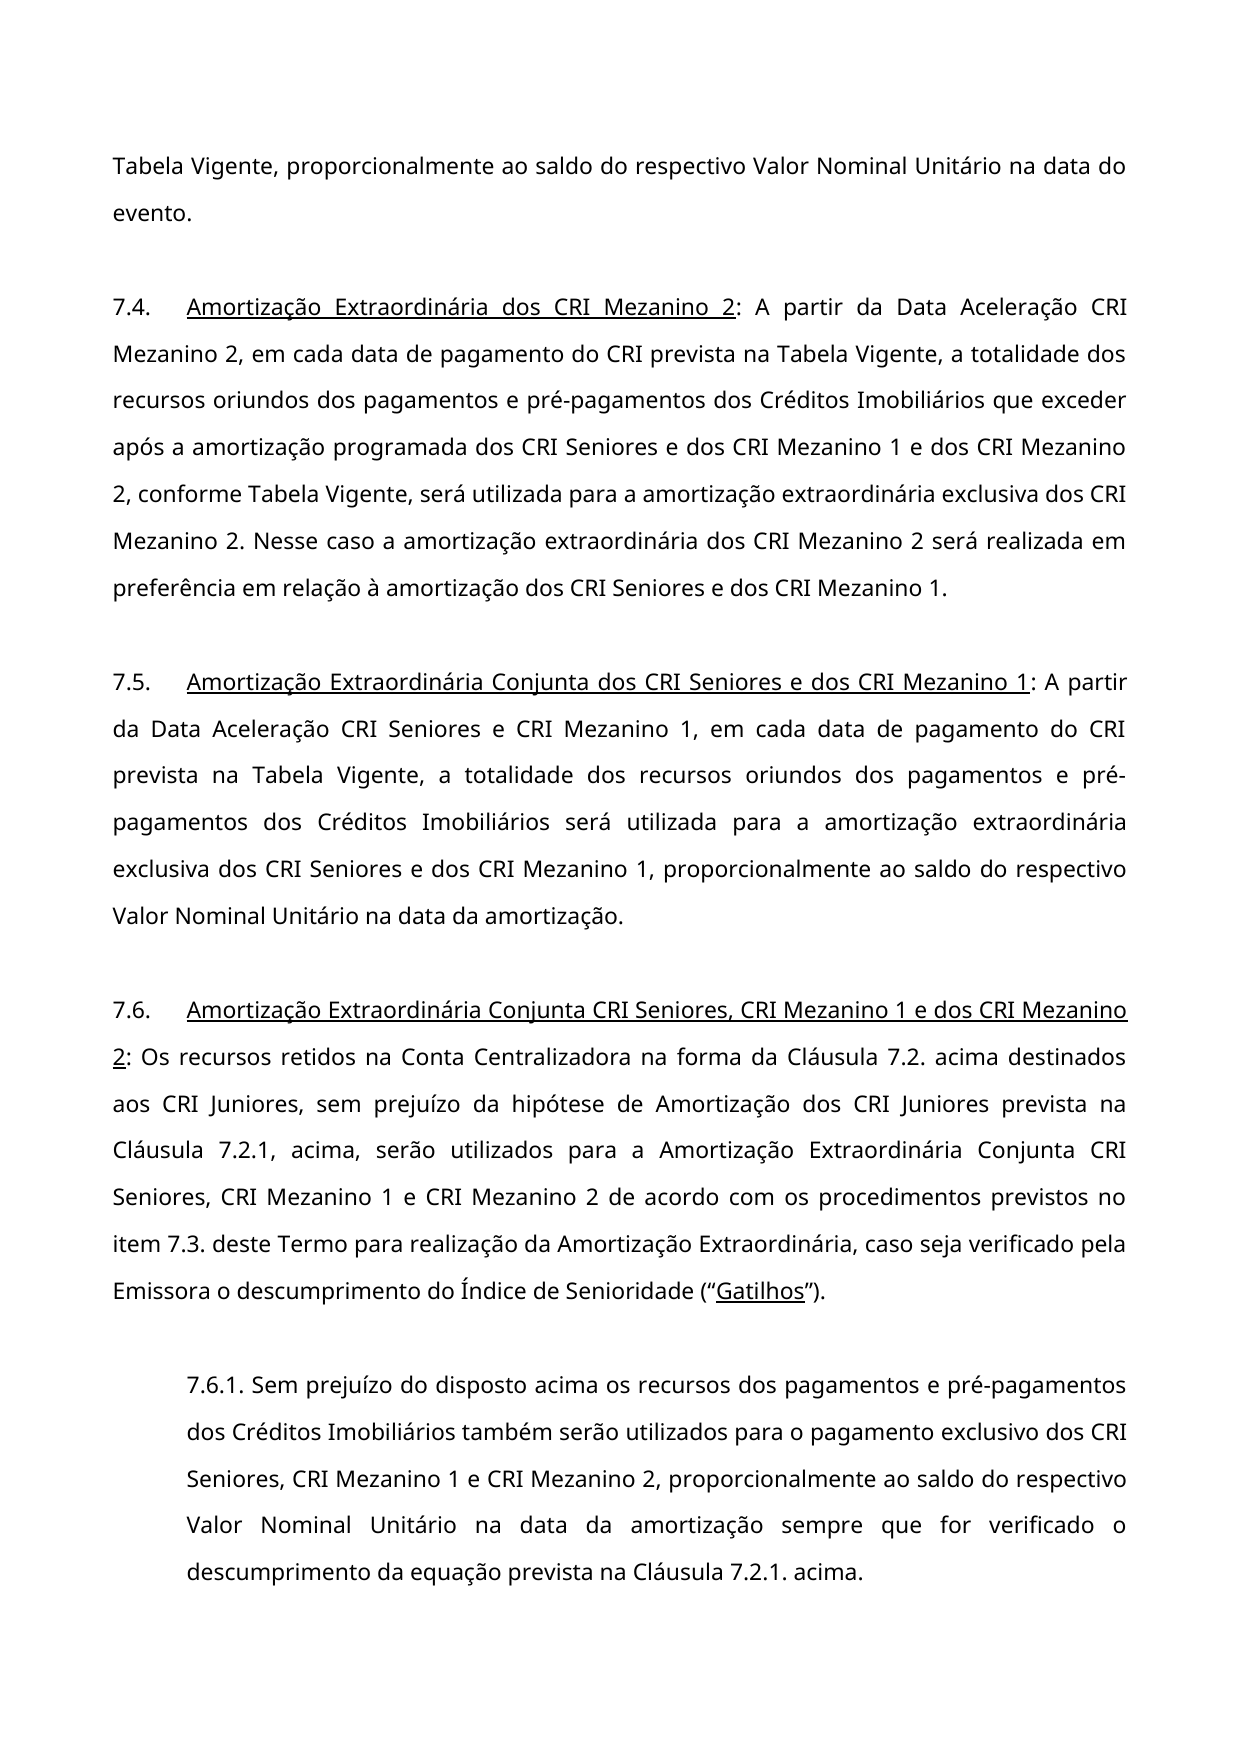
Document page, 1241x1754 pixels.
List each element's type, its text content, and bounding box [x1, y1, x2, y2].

text 7.6.1. Sem prejuízo do disposto acima os recursos dos pagamentos e pré-pagamentos dos Créditos Imobiliários também serão utilizados para o pagamento exclusivo dos CRI Seniores, CRI Mezanino 1 e CRI Mezanino 2, proporcionalmente ao saldo do respectivo Valor Nominal Unitário na data da amortização sempre que for verificado o descumprimento da equação prevista na Cláusula 7.2.1. acima. [186, 1369, 1128, 1587]
text 7.5. Amortização Extraordinária Conjunta dos CRI Seniores e dos CRI Mezanino 1: A partir da Data Aceleração CRI Seniores e CRI Mezanino 1, em cada data de pagamento do CRI prevista na Tabela Vigente, a totalidade dos recursos oriundos dos pagamentos e pré-pagamentos dos Créditos Imobiliários será utilizada para a amortização extraordinária exclusiva dos CRI Seniores e dos CRI Mezanino 1, proporcionalmente ao saldo do respectivo Valor Nominal Unitário na data da amortização. [112, 666, 1128, 931]
text 7.4. Amortização Extraordinária dos CRI Mezanino 2: A partir da Data Aceleração CRI Mezanino 2, em cada data de pagamento do CRI prevista na Tabela Vigente, a totalidade dos recursos oriundos dos pagamentos e pré-pagamentos dos Créditos Imobiliários que exceder após a amortização programada dos CRI Seniores e dos CRI Mezanino 1 e dos CRI Mezanino 2, conforme Tabela Vigente, será utilizada para a amortização extraordinária exclusiva dos CRI Mezanino 2. Nesse caso a amortização extraordinária dos CRI Mezanino 2 será realizada em preferência em relação à amortização dos CRI Seniores e dos CRI Mezanino 1. [112, 291, 1128, 603]
text 7.6. Amortização Extraordinária Conjunta CRI Seniores, CRI Mezanino 1 e dos CRI Mezanino 2: Os recursos retidos na Conta Centralizadora na forma da Cláusula 7.2. acima destinados aos CRI Juniores, sem prejuízo da hipótese de Amortização dos CRI Juniores prevista na Cláusula 7.2.1, acima, serão utilizados para a Amortização Extraordinária Conjunta CRI Seniores, CRI Mezanino 1 e CRI Mezanino 2 de acordo com os procedimentos previstos no item 7.3. deste Termo para realização da Amortização Extraordinária, caso seja verificado pela Emissora o descumprimento do Índice de Senioridade (“Gatilhos”). [112, 994, 1128, 1306]
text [112, 150, 1128, 228]
